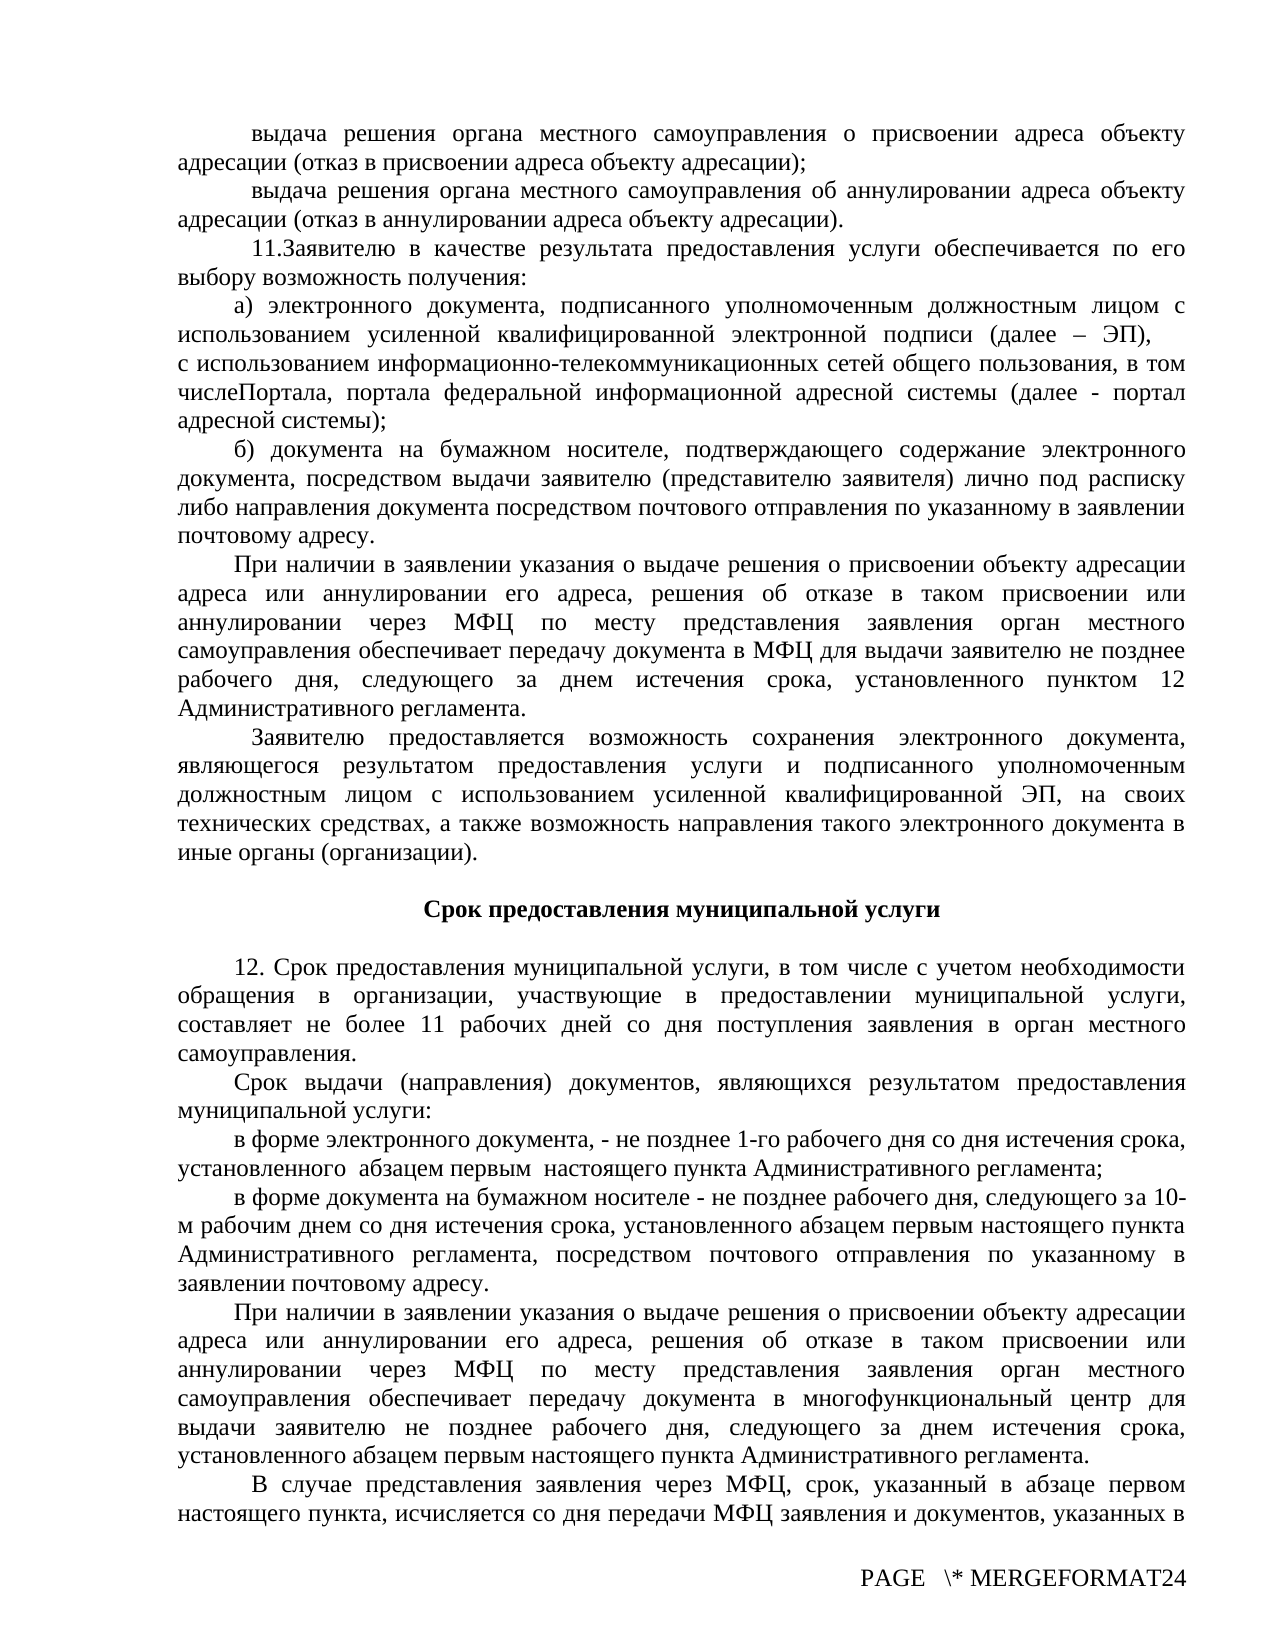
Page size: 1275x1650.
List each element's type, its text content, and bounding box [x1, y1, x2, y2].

text б) документа на бумажном носителе, подтверждающего содержание электронного документа, посредством выдачи заявителю (представителю заявителя) лично под расписку либо направления документа посредством почтового отправления по указанному в заявлении почтовому адресу. [177, 434, 1186, 549]
text выдача решения органа местного самоуправления об аннулировании адреса объекту адресации (отказ в аннулировании адреса объекту адресации). [177, 176, 1186, 233]
text в форме документа на бумажном носителе - не позднее рабочего дня, следующего за 10-м рабочим днем со дня истечения срока, установленного абзацем первым настоящего пункта Административного регламента, посредством почтового отправления по указанному в заявлении почтовому адресу. [177, 1182, 1186, 1297]
text Срок предоставления муниципальной услуги [177, 894, 1186, 923]
text выдача решения органа местного самоуправления о присвоении адреса объекту адресации (отказ в присвоении адреса объекту адресации); [177, 118, 1186, 176]
text 12. Срок предоставления муниципальной услуги, в том числе с учетом необходимости обращения в организации, участвующие в предоставлении муниципальной услуги, составляет не более 11 рабочих дней со дня поступления заявления в орган местного самоуправления. [177, 952, 1186, 1067]
text а) электронного документа, подписанного уполномоченным должностным лицом с использованием усиленной квалифицированной электронной подписи (далее – ЭП), с использованием информационно-телекоммуникационных сетей общего пользования, в том числеПортала, портала федеральной информационной адресной системы (далее - портал адресной системы); [177, 291, 1186, 434]
text Срок выдачи (направления) документов, являющихся результатом предоставления муниципальной услуги: [177, 1067, 1186, 1124]
text 11.Заявителю в качестве результата предоставления услуги обеспечивается по его выбору возможность получения: [177, 233, 1186, 291]
text в форме электронного документа, - не позднее 1-го рабочего дня со дня истечения срока, установленного абзацем первым настоящего пункта Административного регламента; [177, 1124, 1186, 1182]
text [177, 1469, 1186, 1527]
text При наличии в заявлении указания о выдаче решения о присвоении объекту адресации адреса или аннулировании его адреса, решения об отказе в таком присвоении или аннулировании через МФЦ по месту представления заявления орган местного самоуправления обеспечивает передачу документа в МФЦ для выдачи заявителю не позднее рабочего дня, следующего за днем истечения срока, установленного пунктом 12 Административного регламента. [177, 549, 1186, 722]
text Заявителю предоставляется возможность сохранения электронного документа, являющегося результатом предоставления услуги и подписанного уполномоченным должностным лицом с использованием усиленной квалифицированной ЭП, на своих технических средствах, а также возможность направления такого электронного документа в иные органы (организации). [177, 722, 1186, 866]
text При наличии в заявлении указания о выдаче решения о присвоении объекту адресации адреса или аннулировании его адреса, решения об отказе в таком присвоении или аннулировании через МФЦ по месту представления заявления орган местного самоуправления обеспечивает передачу документа в многофункциональный центр для выдачи заявителю не позднее рабочего дня, следующего за днем истечения срока, установленного абзацем первым настоящего пункта Административного регламента. [177, 1297, 1186, 1469]
